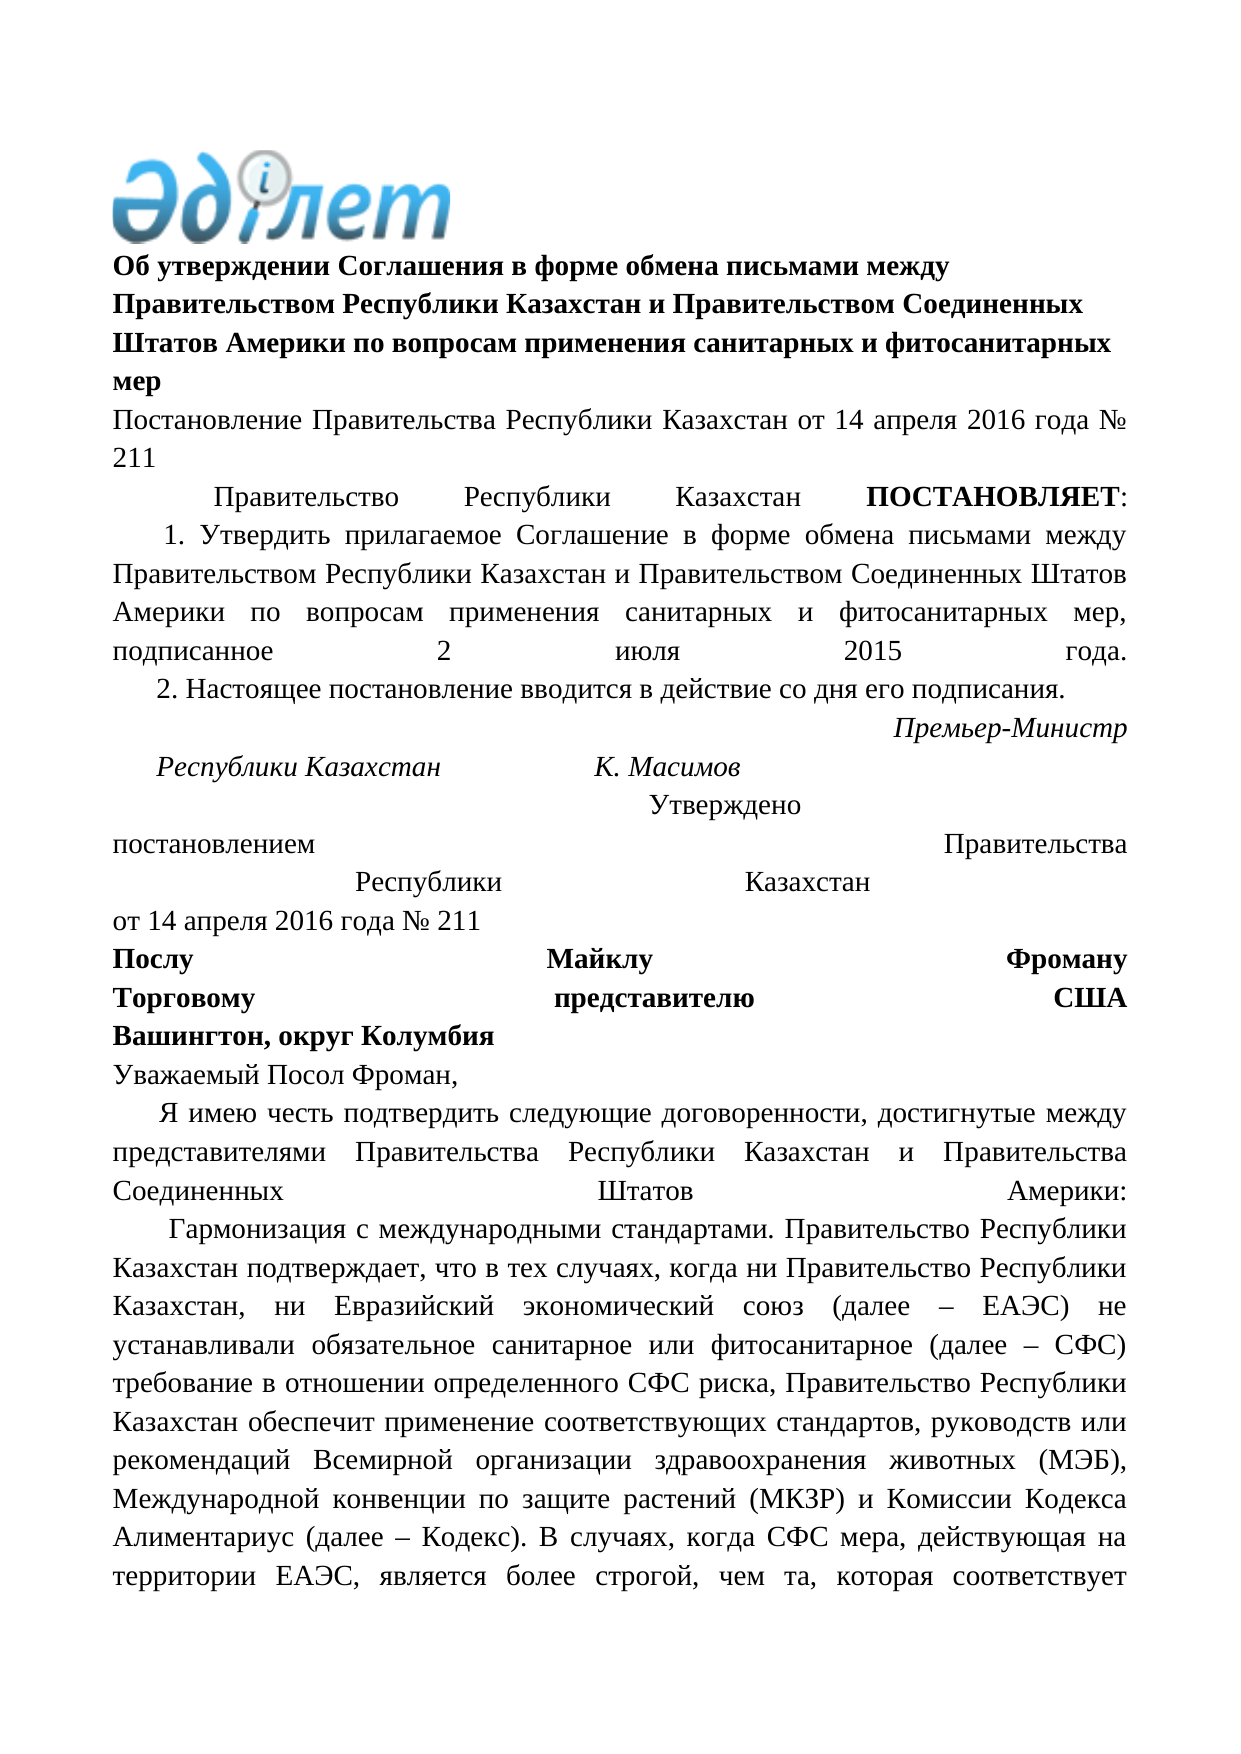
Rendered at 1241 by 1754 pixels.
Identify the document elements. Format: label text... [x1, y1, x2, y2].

text Премьер-Министр Республики Казахстан К. Масимов [112, 710, 1128, 782]
text Послу Майклу Фроману Торговому представителю США Вашингтон, округ Колумбия [112, 941, 1128, 1052]
text Правительство Республики Казахстан ПОСТАНОВЛЯЕТ: 1. Утвердить прилагаемое Соглашение в форме обмена письмами между Правительством Республики Казахстан и Правительством Соединенных Штатов Америки по вопросам применения санитарных и фитосанитарных мер, подписанное 2 июля 2015 года. 2. Настоящее постановление вводится в действие со дня его подписания. [112, 479, 1128, 705]
text Утверждено постановлением Правительства Республики Казахстан от 14 апреля 2016 года № 211 [112, 787, 1128, 936]
text Уважаемый Посол Фроман, [112, 1057, 1128, 1091]
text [112, 1096, 1128, 1592]
text Постановление Правительства Республики Казахстан от 14 апреля 2016 года № 211 [112, 402, 1128, 474]
picture [112, 150, 451, 244]
text Об утверждении Соглашения в форме обмена письмами между Правительством Республики Казахстан и Правительством Соединенных Штатов Америки по вопросам применения санитарных и фитосанитарных мер [112, 248, 1128, 397]
